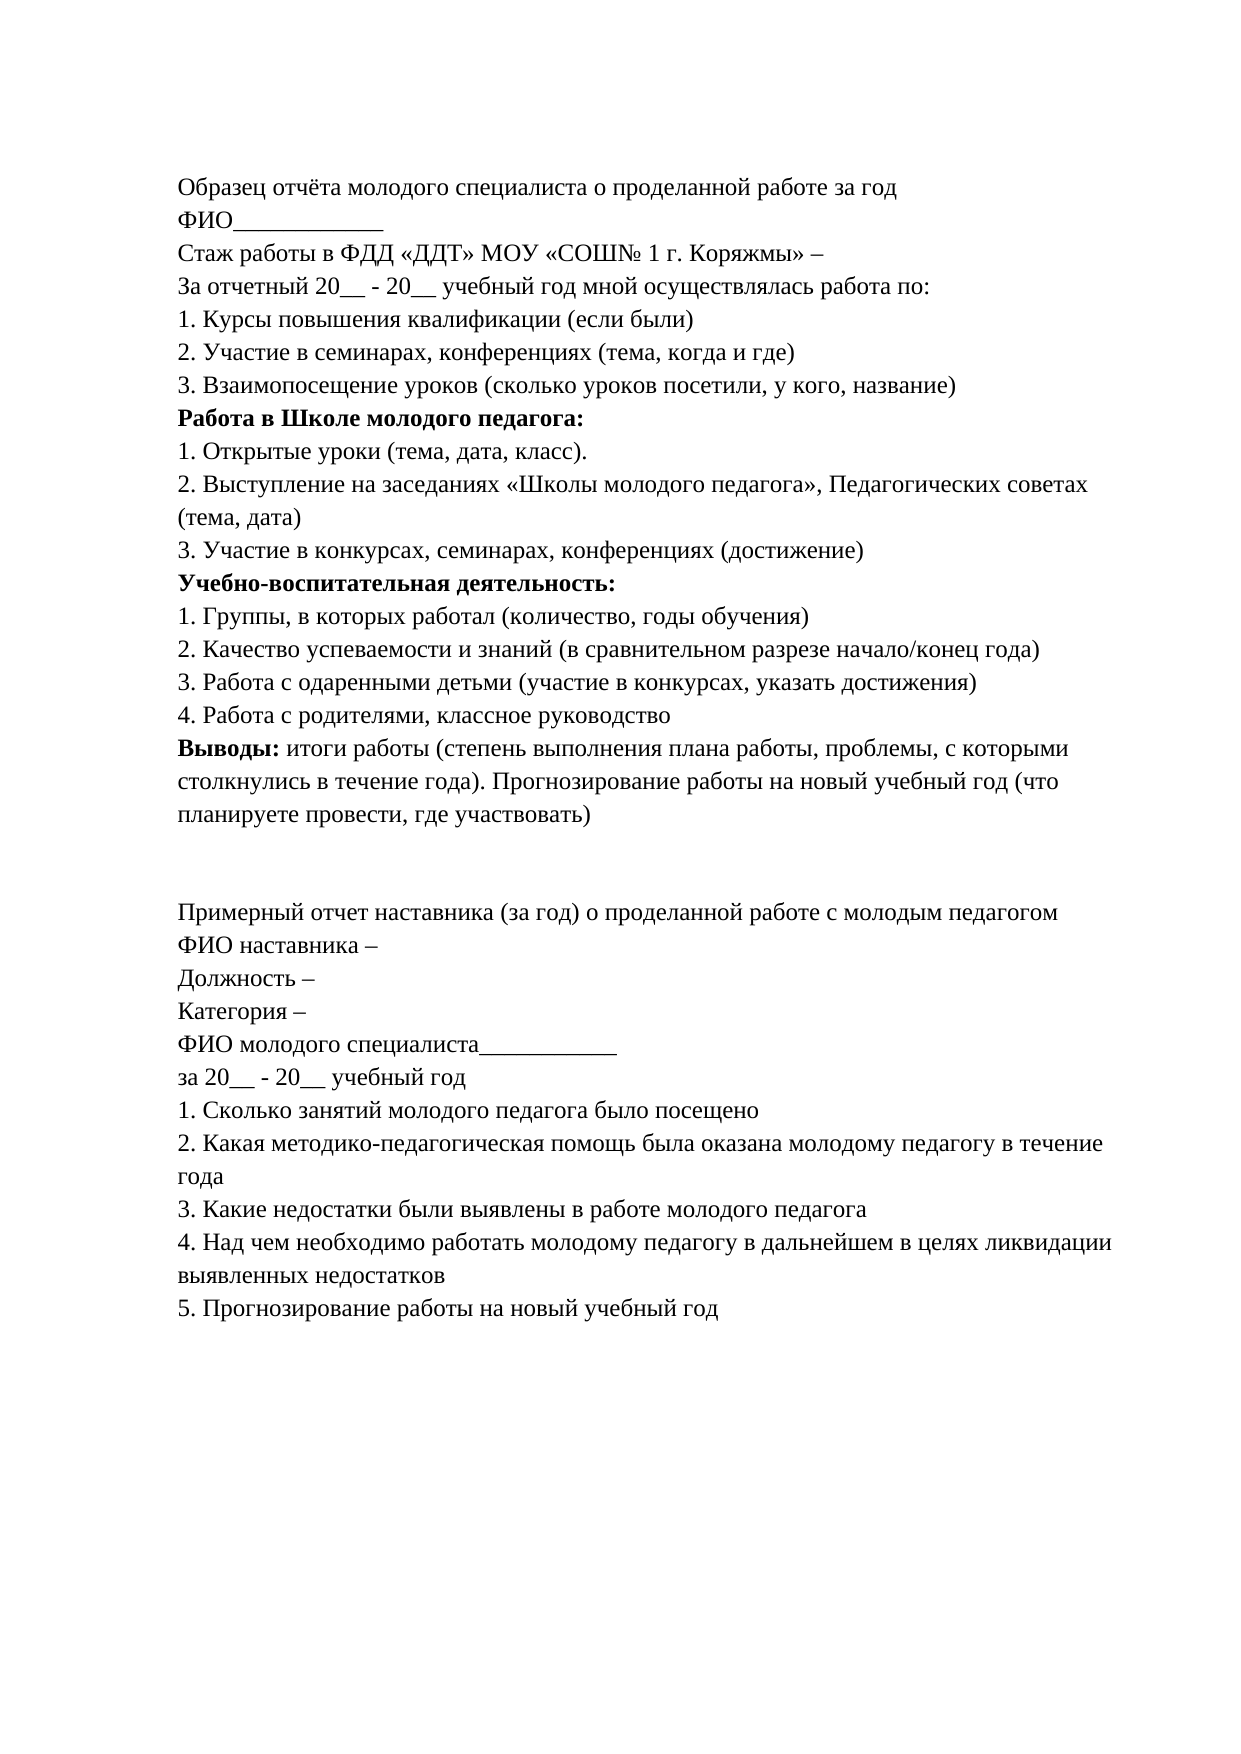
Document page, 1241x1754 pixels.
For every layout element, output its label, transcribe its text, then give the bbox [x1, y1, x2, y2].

text 5. Прогнозирование работы на новый учебный год [177, 1293, 1152, 1322]
text 1. Открытые уроки (тема, дата, класс). [177, 436, 1152, 465]
text Учебно-воспитательная деятельность: [177, 568, 1152, 597]
text 1. Сколько занятий молодого педагога было посещено [177, 1095, 1152, 1124]
text за 20__ - 20__ учебный год [177, 1062, 1152, 1091]
text 4. Работа с родителями, классное руководство [177, 700, 1152, 729]
text Выводы: итоги работы (степень выполнения плана работы, проблемы, с которыми столкнулись в течение года). Прогнозирование работы на новый учебный год (что планируете провести, где участвовать) [177, 733, 1152, 828]
text 3. Работа с одаренными детьми (участие в конкурсах, указать достижения) [177, 667, 1152, 696]
text За отчетный 20__ - 20__ учебный год мной осуществлялась работа по: [177, 271, 1152, 300]
text 2. Качество успеваемости и знаний (в сравнительном разрезе начало/конец года) [177, 634, 1152, 663]
text ФИО наставника – [177, 930, 1152, 958]
text Категория – [177, 996, 1152, 1024]
text 2. Какая методико-педагогическая помощь была оказана молодому педагогу в течение года [177, 1128, 1152, 1190]
text 4. Над чем необходимо работать молодому педагогу в дальнейшем в целях ликвидации выявленных недостатков [177, 1227, 1152, 1289]
text 3. Участие в конкурсах, семинарах, конференциях (достижение) [177, 535, 1152, 564]
text 1. Курсы повышения квалификации (если были) [177, 304, 1152, 333]
text ФИО молодого специалиста___________ [177, 1029, 1152, 1058]
text 2. Участие в семинарах, конференциях (тема, когда и где) [177, 337, 1152, 366]
text Примерный отчет наставника (за год) о проделанной работе с молодым педагогом [177, 897, 1152, 926]
text 3. Какие недостатки были выявлены в работе молодого педагога [177, 1194, 1152, 1223]
text Образец отчёта молодого специалиста о проделанной работе за год [177, 172, 1152, 201]
text 3. Взаимопосещение уроков (сколько уроков посетили, у кого, название) [177, 370, 1152, 399]
text Работа в Школе молодого педагога: [177, 403, 1152, 432]
text ФИО____________ [177, 205, 1152, 234]
text 2. Выступление на заседаниях «Школы молодого педагога», Педагогических советах (тема, дата) [177, 469, 1152, 531]
text Должность – [177, 963, 1152, 992]
text Стаж работы в ФДД «ДДТ» МОУ «СОШ№ 1 г. Коряжмы» – [177, 238, 1152, 267]
text 1. Группы, в которых работал (количество, годы обучения) [177, 601, 1152, 630]
